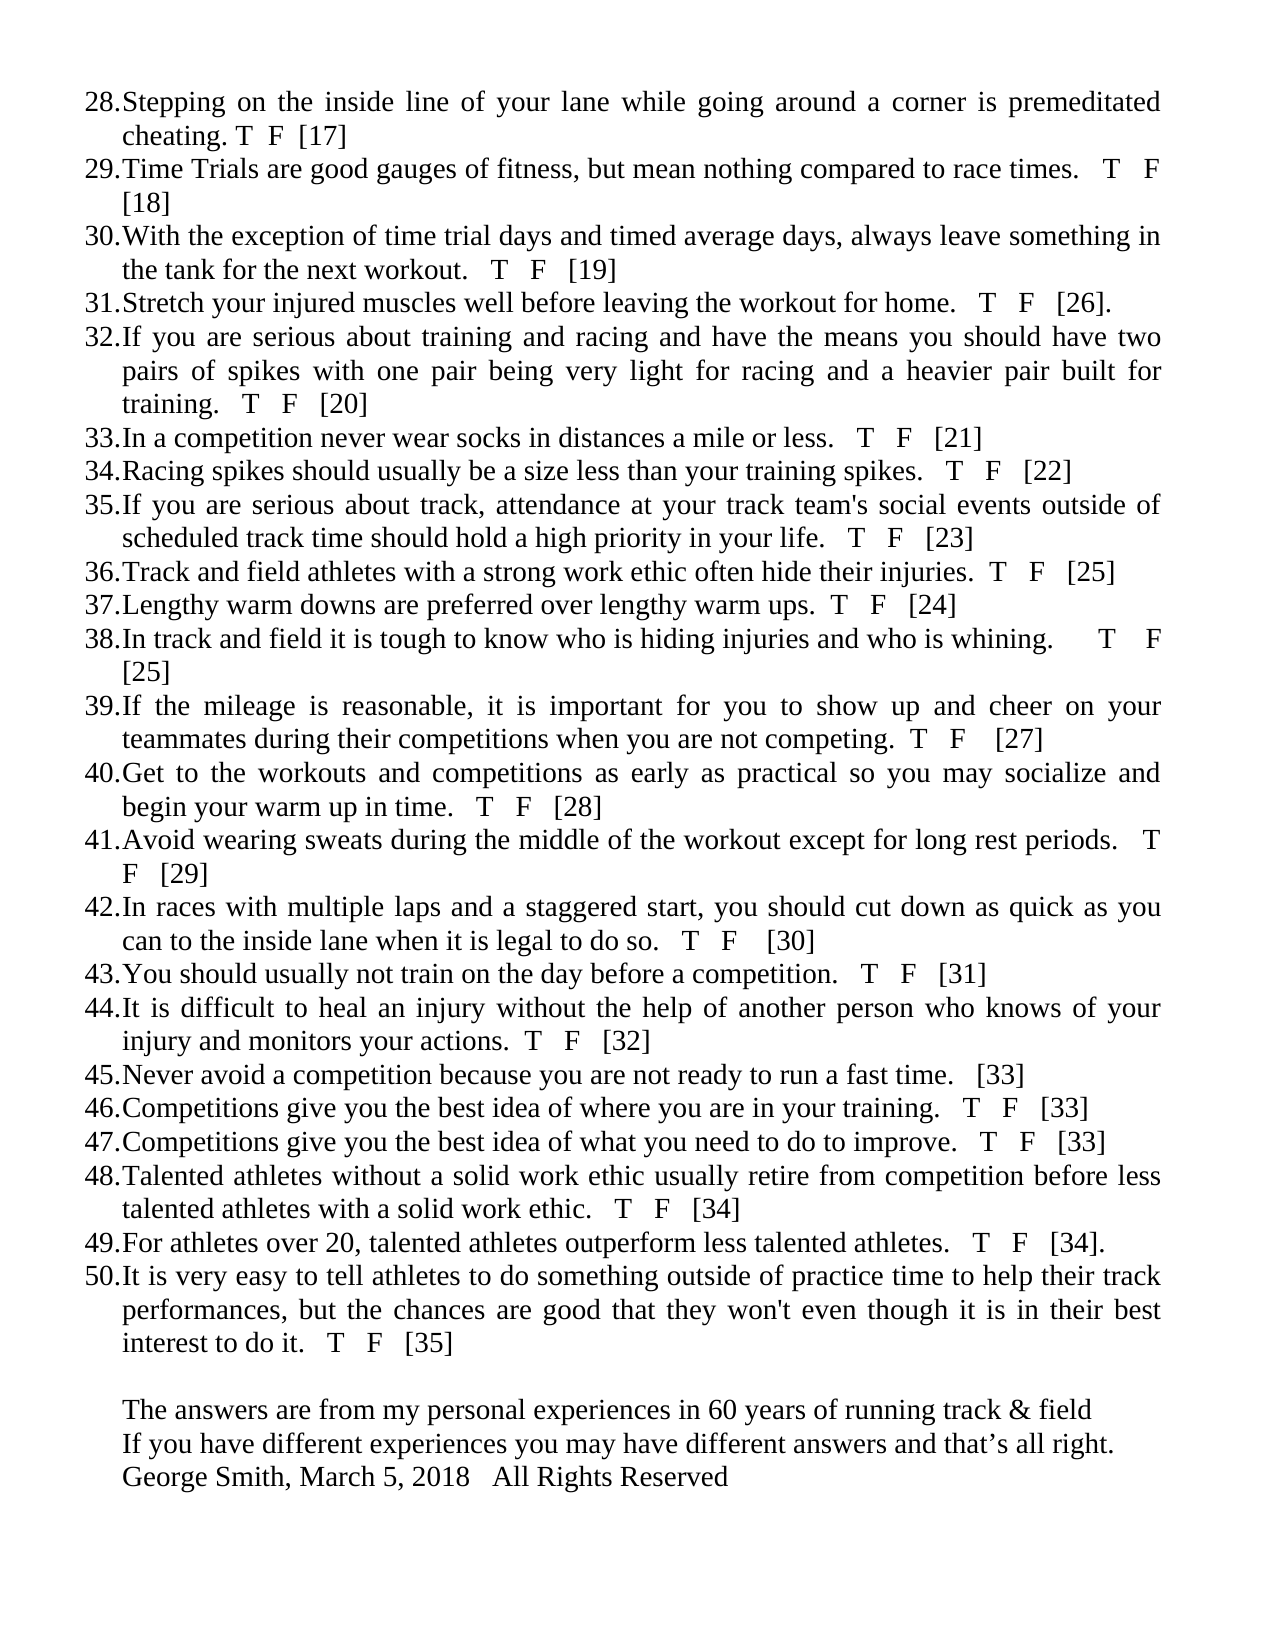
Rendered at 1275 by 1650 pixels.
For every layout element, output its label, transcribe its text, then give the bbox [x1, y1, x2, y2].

list If you are serious about training and racing and have the means you should have two pairs of spikes with one pair being very light for racing and a heavier pair built for training. T F [20] [84, 319, 1162, 420]
list In races with multiple laps and a staggered start, you should cut down as quick as you can to the inside lane when it is legal to do so. T F [30] [84, 889, 1162, 956]
list For athletes over 20, talented athletes outperform less talented athletes. T F [34]. [84, 1225, 1162, 1258]
list Avoid wearing sweats during the middle of the workout except for long rest periods. T F [29] [84, 822, 1162, 889]
list In a competition never wear socks in distances a mile or less. T F [21] [84, 420, 1162, 453]
text The answers are from my personal experiences in 60 years of running track & field [122, 1392, 1162, 1426]
list Racing spikes should usually be a size less than your training spikes. T F [22] [84, 453, 1162, 487]
list Competitions give you the best idea of what you need to do to improve. T F [33] [84, 1124, 1162, 1158]
list It is very easy to tell athletes to do something outside of practice time to help their track performances, but the chances are good that they won't even though it is in their best interest to do it. T F [35] [84, 1258, 1162, 1359]
list Stretch your injured muscles well before leaving the workout for home. T F [26]. [84, 286, 1162, 319]
list Lengthy warm downs are preferred over lengthy warm ups. T F [24] [84, 587, 1162, 621]
list You should usually not train on the day before a competition. T F [31] [84, 956, 1162, 990]
text If you have different experiences you may have different answers and that’s all right. [122, 1426, 1162, 1459]
list Time Trials are good gauges of fitness, but mean nothing compared to race times. T F [18] [84, 151, 1162, 218]
list It is difficult to heal an injury without the help of another person who knows of your injury and monitors your actions. T F [32] [84, 990, 1162, 1057]
list If the mileage is reasonable, it is important for you to show up and cheer on your teammates during their competitions when you are not competing. T F [27] [84, 688, 1162, 755]
list If you are serious about track, attendance at your track team's social events outside of scheduled track time should hold a high priority in your life. T F [23] [84, 487, 1162, 554]
list Talented athletes without a solid work ethic usually retire from competition before less talented athletes with a solid work ethic. T F [34] [84, 1158, 1162, 1225]
text George Smith, March 5, 2018 All Rights Reserved [122, 1459, 1162, 1493]
list Competitions give you the best idea of where you are in your training. T F [33] [84, 1091, 1162, 1124]
list With the exception of time trial days and timed average days, always leave something in the tank for the next workout. T F [19] [84, 218, 1162, 286]
list Stepping on the inside line of your lane while going around a corner is premeditated cheating. T F [17] [84, 84, 1162, 151]
list Never avoid a competition because you are not ready to run a fast time. [33] [84, 1057, 1162, 1091]
list Track and field athletes with a strong work ethic often hide their injuries. T F [25] [84, 554, 1162, 587]
list Get to the workouts and competitions as early as practical so you may socialize and begin your warm up in time. T F [28] [84, 755, 1162, 822]
list In track and field it is tough to know who is hiding injuries and who is whining. T F [25] [84, 621, 1162, 688]
